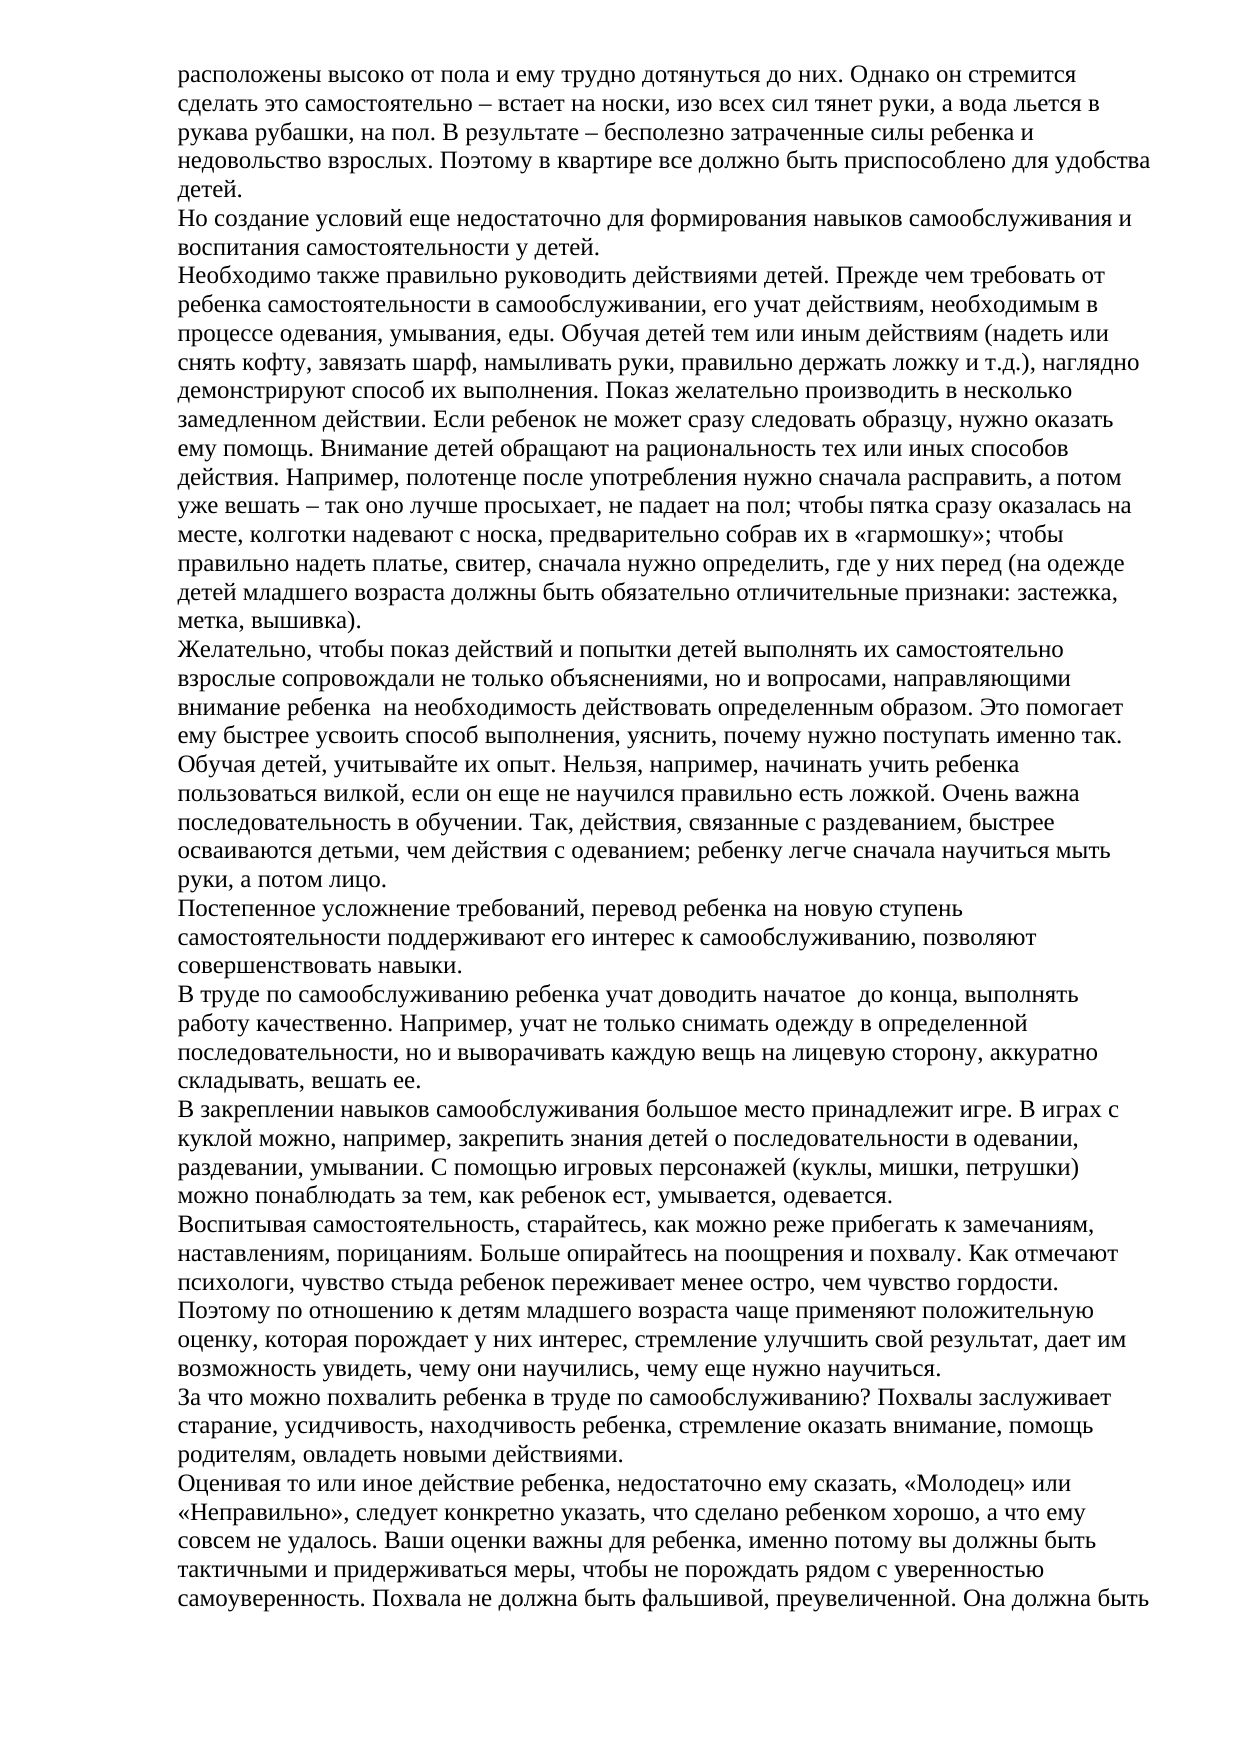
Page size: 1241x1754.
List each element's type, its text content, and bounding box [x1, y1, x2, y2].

text Обучая детей, учитывайте их опыт. Нельзя, например, начинать учить ребенка пользоваться вилкой, если он еще не научился правильно есть ложкой. Очень важна последовательность в обучении. Так, действия, связанные с раздеванием, быстрее осваиваются детьми, чем действия с одеванием; ребенку легче сначала научиться мыть руки, а потом лицо. [177, 749, 1152, 893]
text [177, 1468, 1152, 1612]
text Постепенное усложнение требований, перевод ребенка на новую ступень самостоятельности поддерживают его интерес к самообслуживанию, позволяют совершенствовать навыки. [177, 893, 1152, 979]
text Необходимо также правильно руководить действиями детей. Прежде чем требовать от ребенка самостоятельности в самообслуживании, его учат действиям, необходимым в процессе одевания, умывания, еды. Обучая детей тем или иным действиям (надеть или снять кофту, завязать шарф, намыливать руки, правильно держать ложку и т.д.), наглядно демонстрируют способ их выполнения. Показ желательно производить в несколько замедленном действии. Если ребенок не может сразу следовать образцу, нужно оказать ему помощь. Внимание детей обращают на рациональность тех или иных способов действия. Например, полотенце после употребления нужно сначала расправить, а потом уже вешать – так оно лучше просыхает, не падает на пол; чтобы пятка сразу оказалась на месте, колготки надевают с носка, предварительно собрав их в «гармошку»; чтобы правильно надеть платье, свитер, сначала нужно определить, где у них перед (на одежде детей младшего возраста должны быть обязательно отличительные признаки: застежка, метка, вышивка). [177, 260, 1152, 634]
text В труде по самообслуживанию ребенка учат доводить начатое до конца, выполнять работу качественно. Например, учат не только снимать одежду в определенной последовательности, но и выворачивать каждую вещь на лицевую сторону, аккуратно складывать, вешать ее. [177, 979, 1152, 1094]
text Но создание условий еще недостаточно для формирования навыков самообслуживания и воспитания самостоятельности у детей. [177, 203, 1152, 260]
text За что можно похвалить ребенка в труде по самообслуживанию? Похвалы заслуживает старание, усидчивость, находчивость ребенка, стремление оказать внимание, помощь родителям, овладеть новыми действиями. [177, 1382, 1152, 1468]
text Воспитывая самостоятельность, старайтесь, как можно реже прибегать к замечаниям, наставлениям, порицаниям. Больше опирайтесь на поощрения и похвалу. Как отмечают психологи, чувство стыда ребенок переживает менее остро, чем чувство гордости. Поэтому по отношению к детям младшего возраста чаще применяют положительную оценку, которая порождает у них интерес, стремление улучшить свой результат, дает им возможность увидеть, чему они научились, чему еще нужно научиться. [177, 1209, 1152, 1382]
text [177, 59, 1152, 203]
text В закреплении навыков самообслуживания большое место принадлежит игре. В играх с куклой можно, например, закрепить знания детей о последовательности в одевании, раздевании, умывании. С помощью игровых персонажей (куклы, мишки, петрушки) можно понаблюдать за тем, как ребенок ест, умывается, одевается. [177, 1094, 1152, 1209]
text Желательно, чтобы показ действий и попытки детей выполнять их самостоятельно взрослые сопровождали не только объяснениями, но и вопросами, направляющими внимание ребенка на необходимость действовать определенным образом. Это помогает ему быстрее усвоить способ выполнения, уяснить, почему нужно поступать именно так. [177, 634, 1152, 749]
